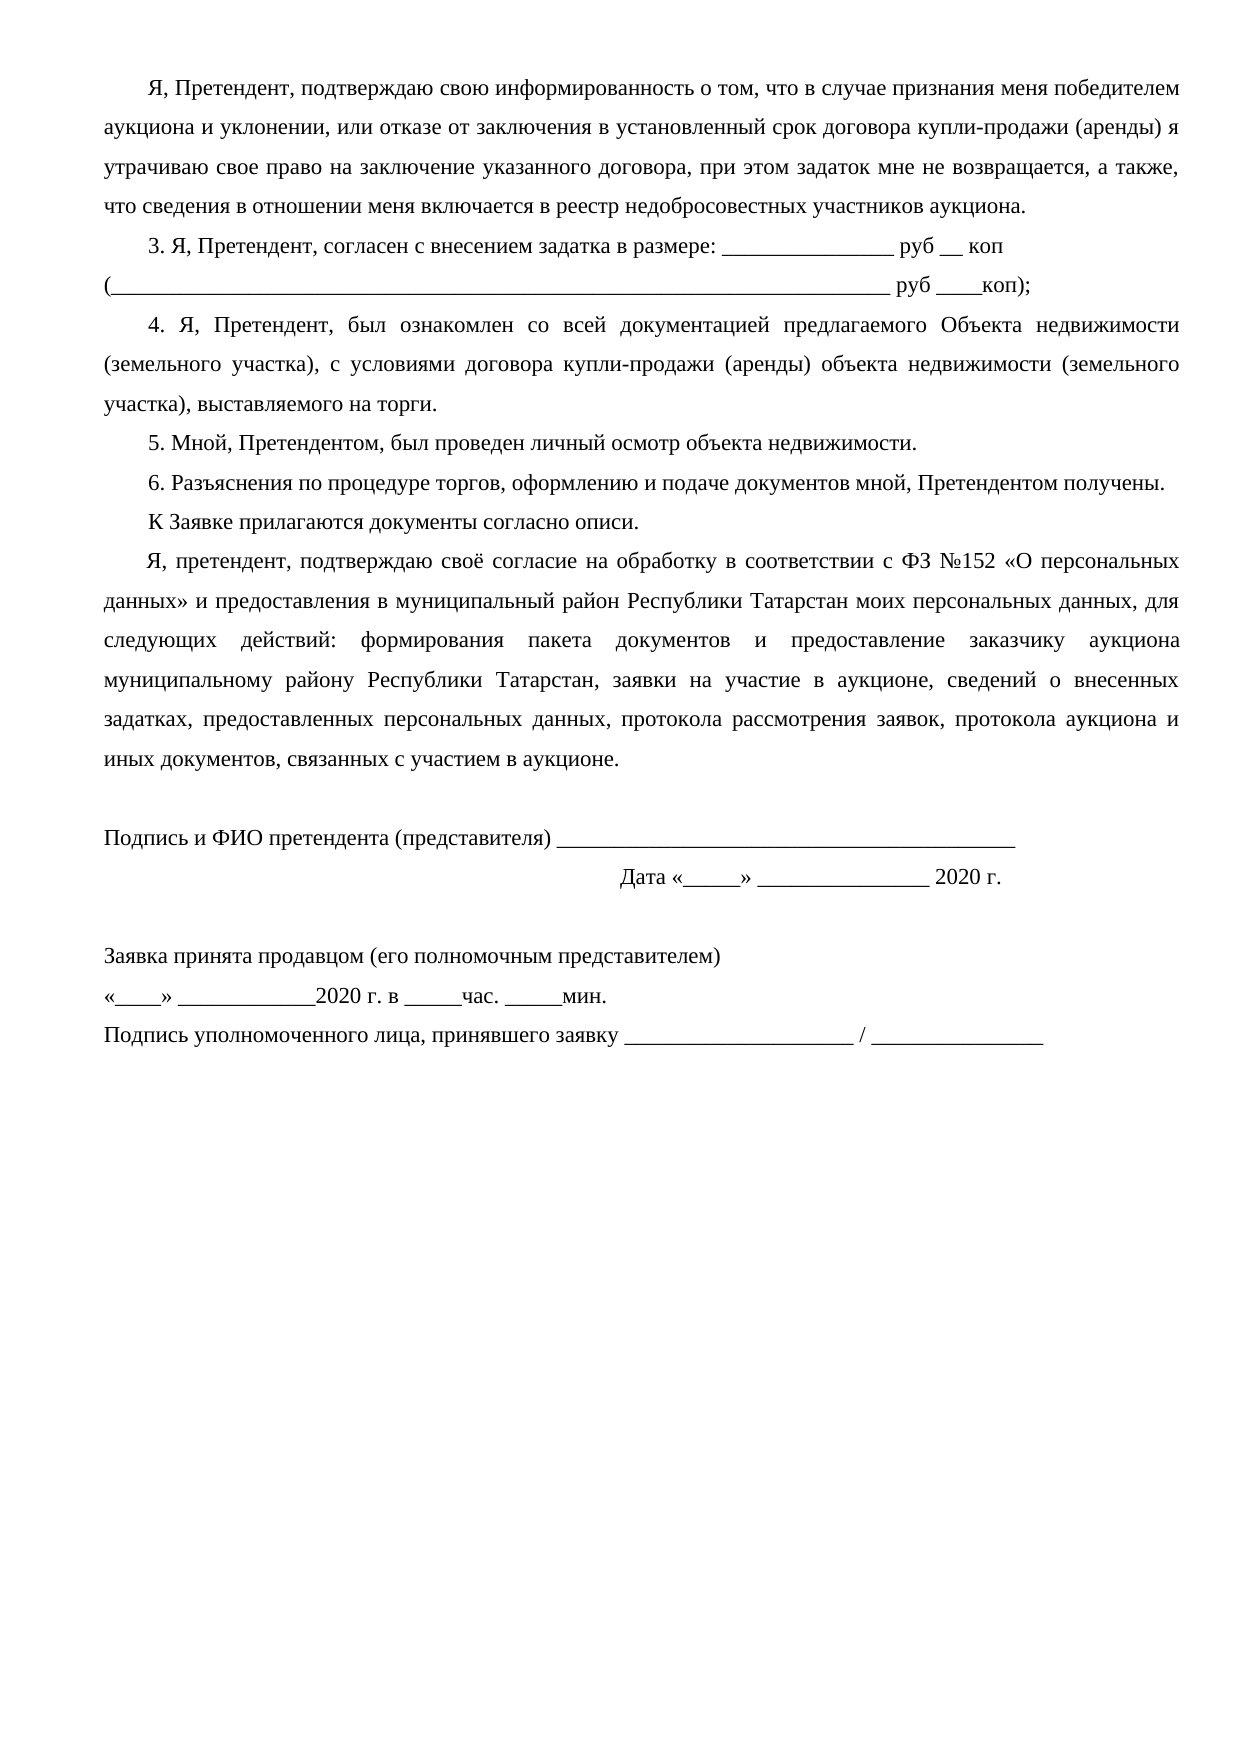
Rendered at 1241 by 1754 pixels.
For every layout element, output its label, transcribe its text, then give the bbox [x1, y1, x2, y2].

text (____________________________________________________________________ руб ____коп); [103, 271, 1181, 298]
text «____» ____________2020 г. в _____час. _____мин. [103, 982, 1181, 1008]
text 4. Я, Претендент, был ознакомлен со всей документацией предлагаемого Объекта недвижимости (земельного участка), с условиями договора купли-продажи (аренды) объекта недвижимости (земельного участка), выставляемого на торги. [103, 311, 1181, 416]
text К Заявке прилагаются документы согласно описи. [103, 508, 1181, 534]
text 6. Разъяснения по процедуре торгов, оформлению и подаче документов мной, Претендентом получены. [103, 469, 1181, 495]
text Я, претендент, подтверждаю своё согласие на обработку в соответствии с ФЗ №152 «О персональных данных» и предоставления в муниципальный район Республики Татарстан моих персональных данных, для следующих действий: формирования пакета документов и предоставление заказчику аукциона муниципальному району Республики Татарстан, заявки на участие в аукционе, сведений о внесенных задатках, предоставленных персональных данных, протокола рассмотрения заявок, протокола аукциона и иных документов, связанных с участием в аукционе. [103, 548, 1181, 771]
text 5. Мной, Претендентом, был проведен личный осмотр объекта недвижимости. [103, 429, 1181, 456]
text Подпись и ФИО претендента (представителя) ________________________________________ [103, 824, 1181, 850]
text 3. Я, Претендент, согласен с внесением задатка в размере: _______________ руб __ коп [103, 232, 1181, 258]
text Подпись уполномоченного лица, принявшего заявку ____________________ / _______________ [103, 1021, 1181, 1048]
text Заявка принята продавцом (его полномочным представителем) [103, 942, 1181, 969]
text Дата «_____» _______________ 2020 г. [103, 863, 1181, 890]
text Я, Претендент, подтверждаю свою информированность о том, что в случае признания меня победителем аукциона и уклонении, или отказе от заключения в установленный срок договора купли-продажи (аренды) я утрачиваю свое право на заключение указанного договора, при этом задаток мне не возвращается, а также, что сведения в отношении меня включается в реестр недобросовестных участников аукциона. [103, 74, 1181, 219]
